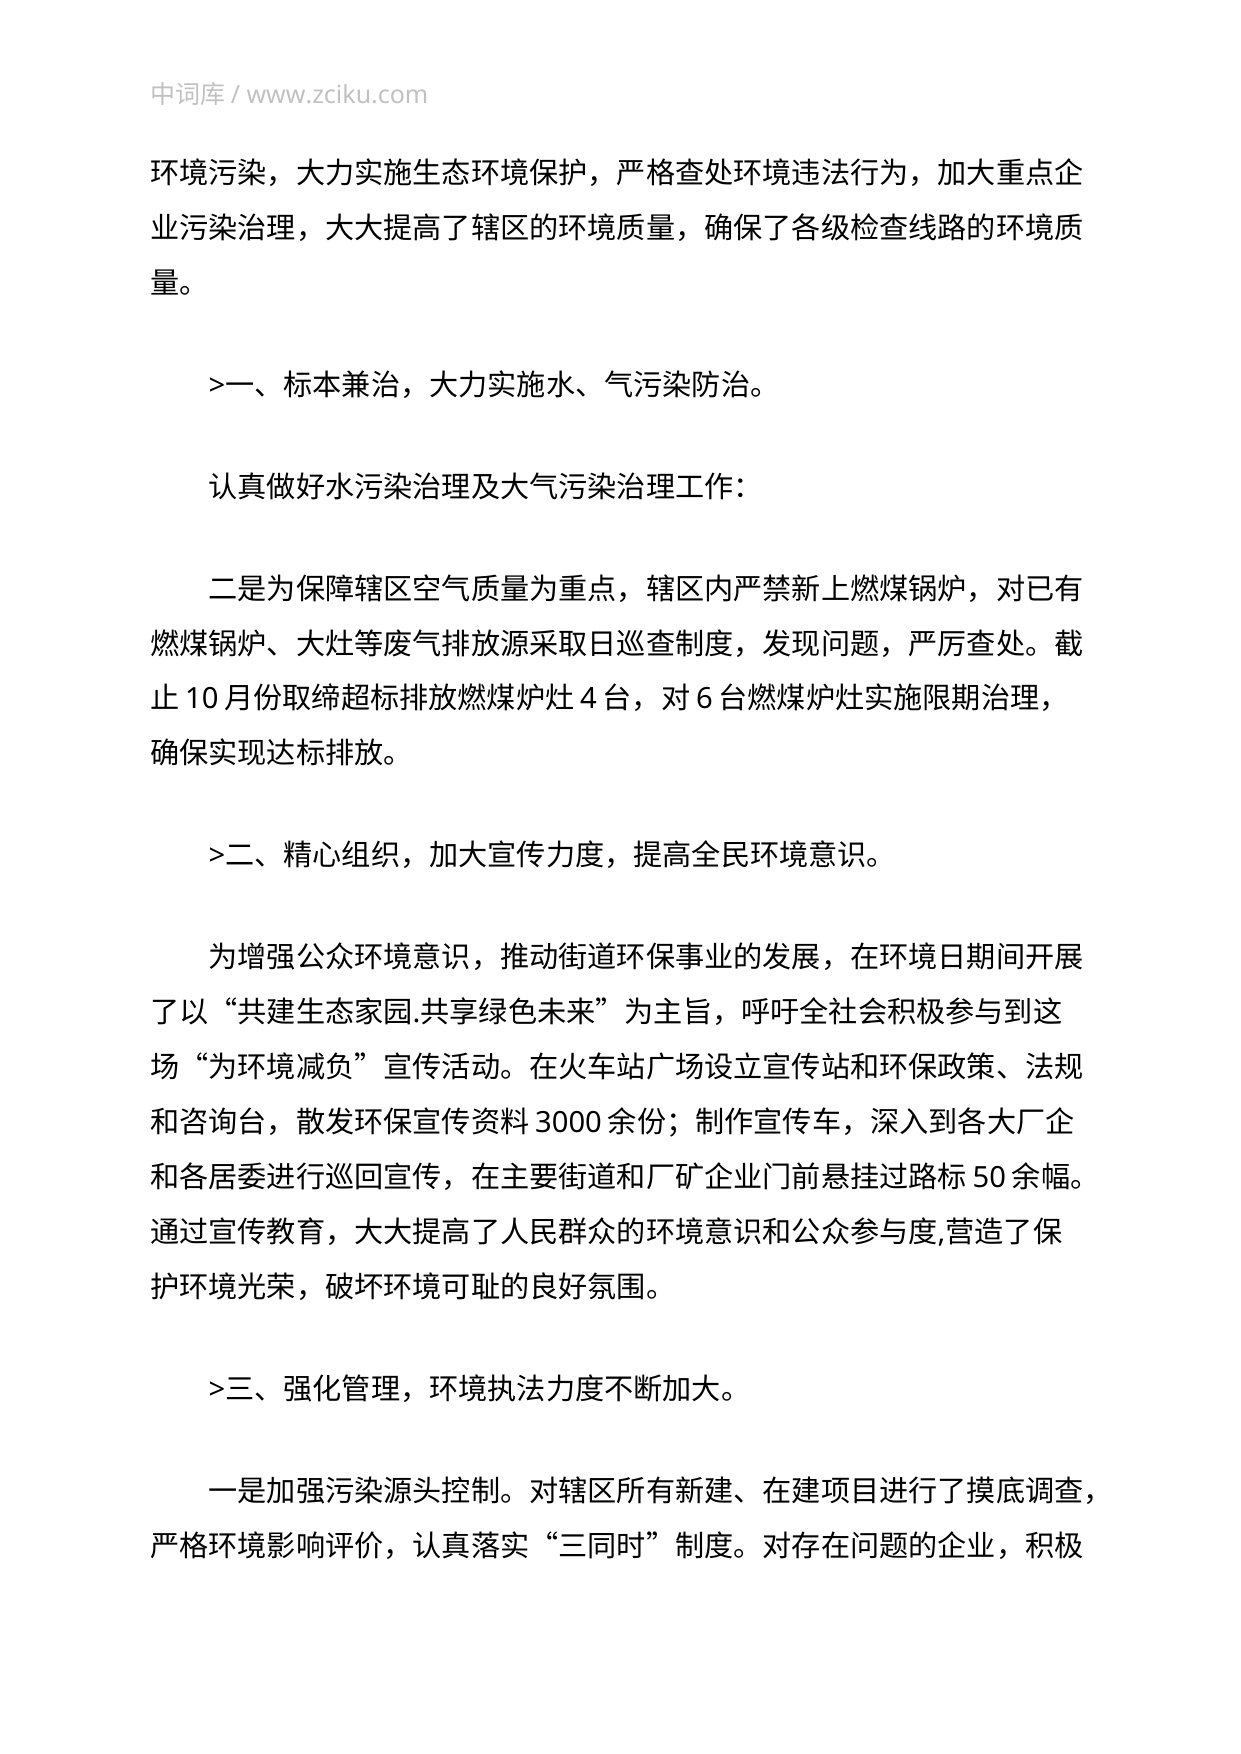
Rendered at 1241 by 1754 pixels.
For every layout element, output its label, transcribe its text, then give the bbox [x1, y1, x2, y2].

text 为增强公众环境意识，推动街道环保事业的发展，在环境日期间开展了以“共建生态家园.共享绿色未来”为主旨，呼吁全社会积极参与到这场“为环境减负”宣传活动。在火车站广场设立宣传站和环保政策、法规和咨询台，散发环保宣传资料3000余份；制作宣传车，深入到各大厂企和各居委进行巡回宣传，在主要街道和厂矿企业门前悬挂过路标50余幅。通过宣传教育，大大提高了人民群众的环境意识和公众参与度,营造了保护环境光荣，破坏环境可耻的良好氛围。 [150, 934, 1090, 1306]
text 二是为保障辖区空气质量为重点，辖区内严禁新上燃煤锅炉，对已有燃煤锅炉、大灶等废气排放源采取日巡查制度，发现问题，严厉查处。截止10月份取缔超标排放燃煤炉灶4台，对6台燃煤炉灶实施限期治理，确保实现达标排放。 [150, 565, 1090, 772]
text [150, 1467, 1090, 1564]
text >一、标本兼治，大力实施水、气污染防治。 [150, 362, 1090, 404]
text >二、精心组织，加大宣传力度，提高全民环境意识。 [150, 832, 1090, 874]
text 认真做好水污染治理及大气污染治理工作： [150, 463, 1090, 506]
text >三、强化管理，环境执法力度不断加大。 [150, 1365, 1090, 1408]
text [150, 150, 1090, 302]
